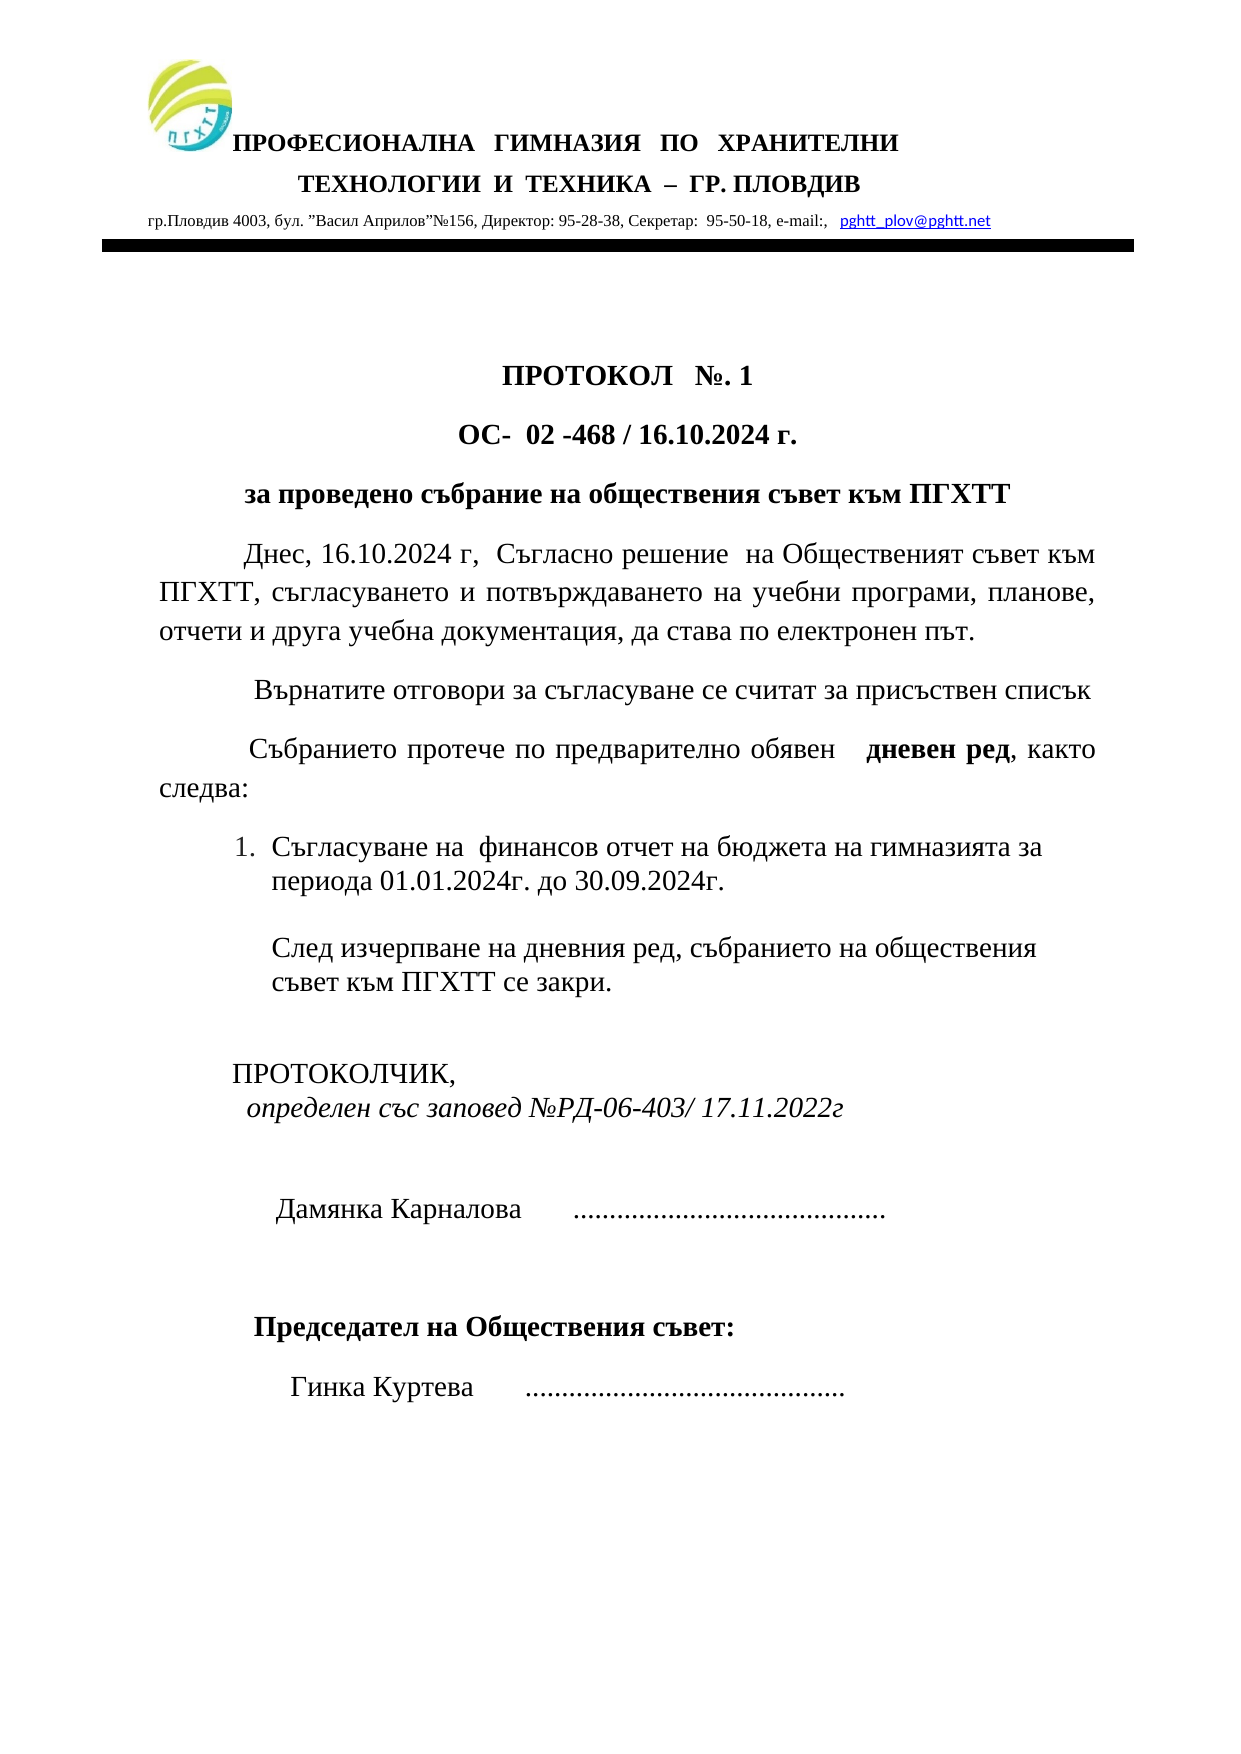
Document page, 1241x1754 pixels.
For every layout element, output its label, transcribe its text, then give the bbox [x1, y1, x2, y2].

table_header ПРОТОКОЛ №. 1 ОС- 02 -468 / 16.10.2024 г. за проведено събрание на обществения съвет към ПГХТТ Днес, 16.10.2024 г, Съгласно решение на Общественият съвет към ПГХТТ, съгласуването и потвърждаването на учебни програми, планове, отчети и друга учебна документация, да става по електронен път. Върнатите отговори за съгласуване се считат за присъствен списък Събранието протече по предварително обявен дневен ред, както следва: Съгласуване на финансов отчет на бюджета на гимназията за периода 01.01.2024г. до 30.09.2024г. След изчерпване на дневния ред, събранието на обществения съвет към ПГХТТ се закри. ПРОТОКОЛЧИК, определен със заповед №РД-06-403/ 17.11.2022г Дамянка Карналова ........................................... Председател на Обществения съвет: Гинка Куртева ............................................ [148, 252, 1107, 1482]
text гр.Пловдив 4003, бул. ”Васил Априлов”№156, Директор: 95-28-38, Секретар: 95-50-18, e-mail:, pghtt_plov@pghtt.net [148, 211, 1233, 231]
picture [147, 59, 233, 152]
text ПРОФЕСИОНАЛНА ГИМНАЗИЯ ПО ХРАНИТЕЛНИ [148, 59, 1240, 157]
text ТЕХНОЛОГИИ И ТЕХНИКА – ГР. ПЛОВДИВ [148, 169, 1240, 198]
